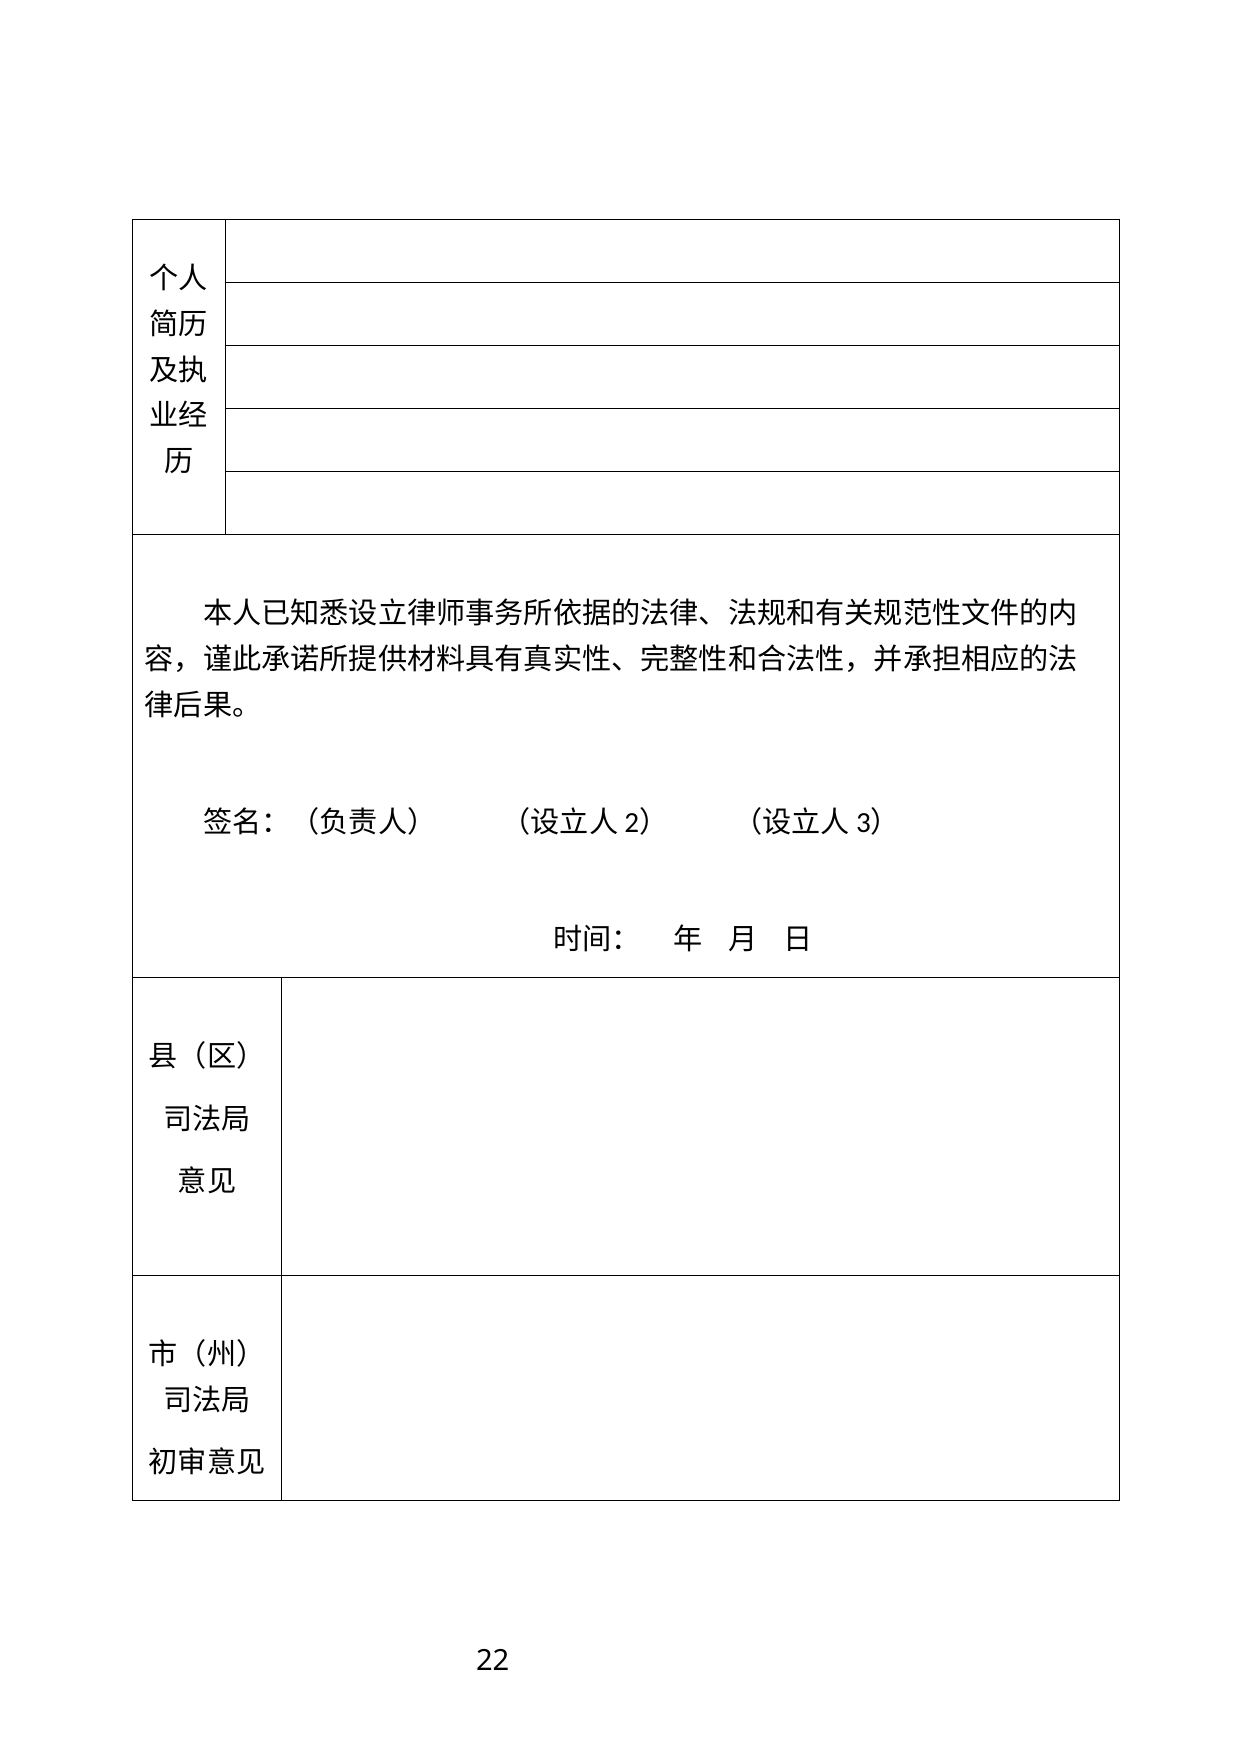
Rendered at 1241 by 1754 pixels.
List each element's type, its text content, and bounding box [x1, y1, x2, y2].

table_cell [226, 220, 1119, 282]
table_cell 县（区） 司法局 意见 [133, 978, 281, 1275]
table_cell [226, 283, 1119, 344]
table_cell 个人简历及执业经历 [133, 220, 225, 534]
table_cell [226, 409, 1119, 471]
table_cell [282, 1276, 1119, 1500]
table_cell 本人已知悉设立律师事务所依据的法律、法规和有关规范性文件的内容，谨此承诺所提供材料具有真实性、完整性和合法性，并承担相应的法律后果。 签名：（负责人） （设立人2） （设立人3） 时间： 年 月 日 [133, 535, 1119, 977]
table_cell [282, 978, 1119, 1275]
table_cell [226, 472, 1119, 534]
table_cell [226, 346, 1119, 408]
table_cell 市（州）司法局 初审意见 [133, 1276, 281, 1500]
